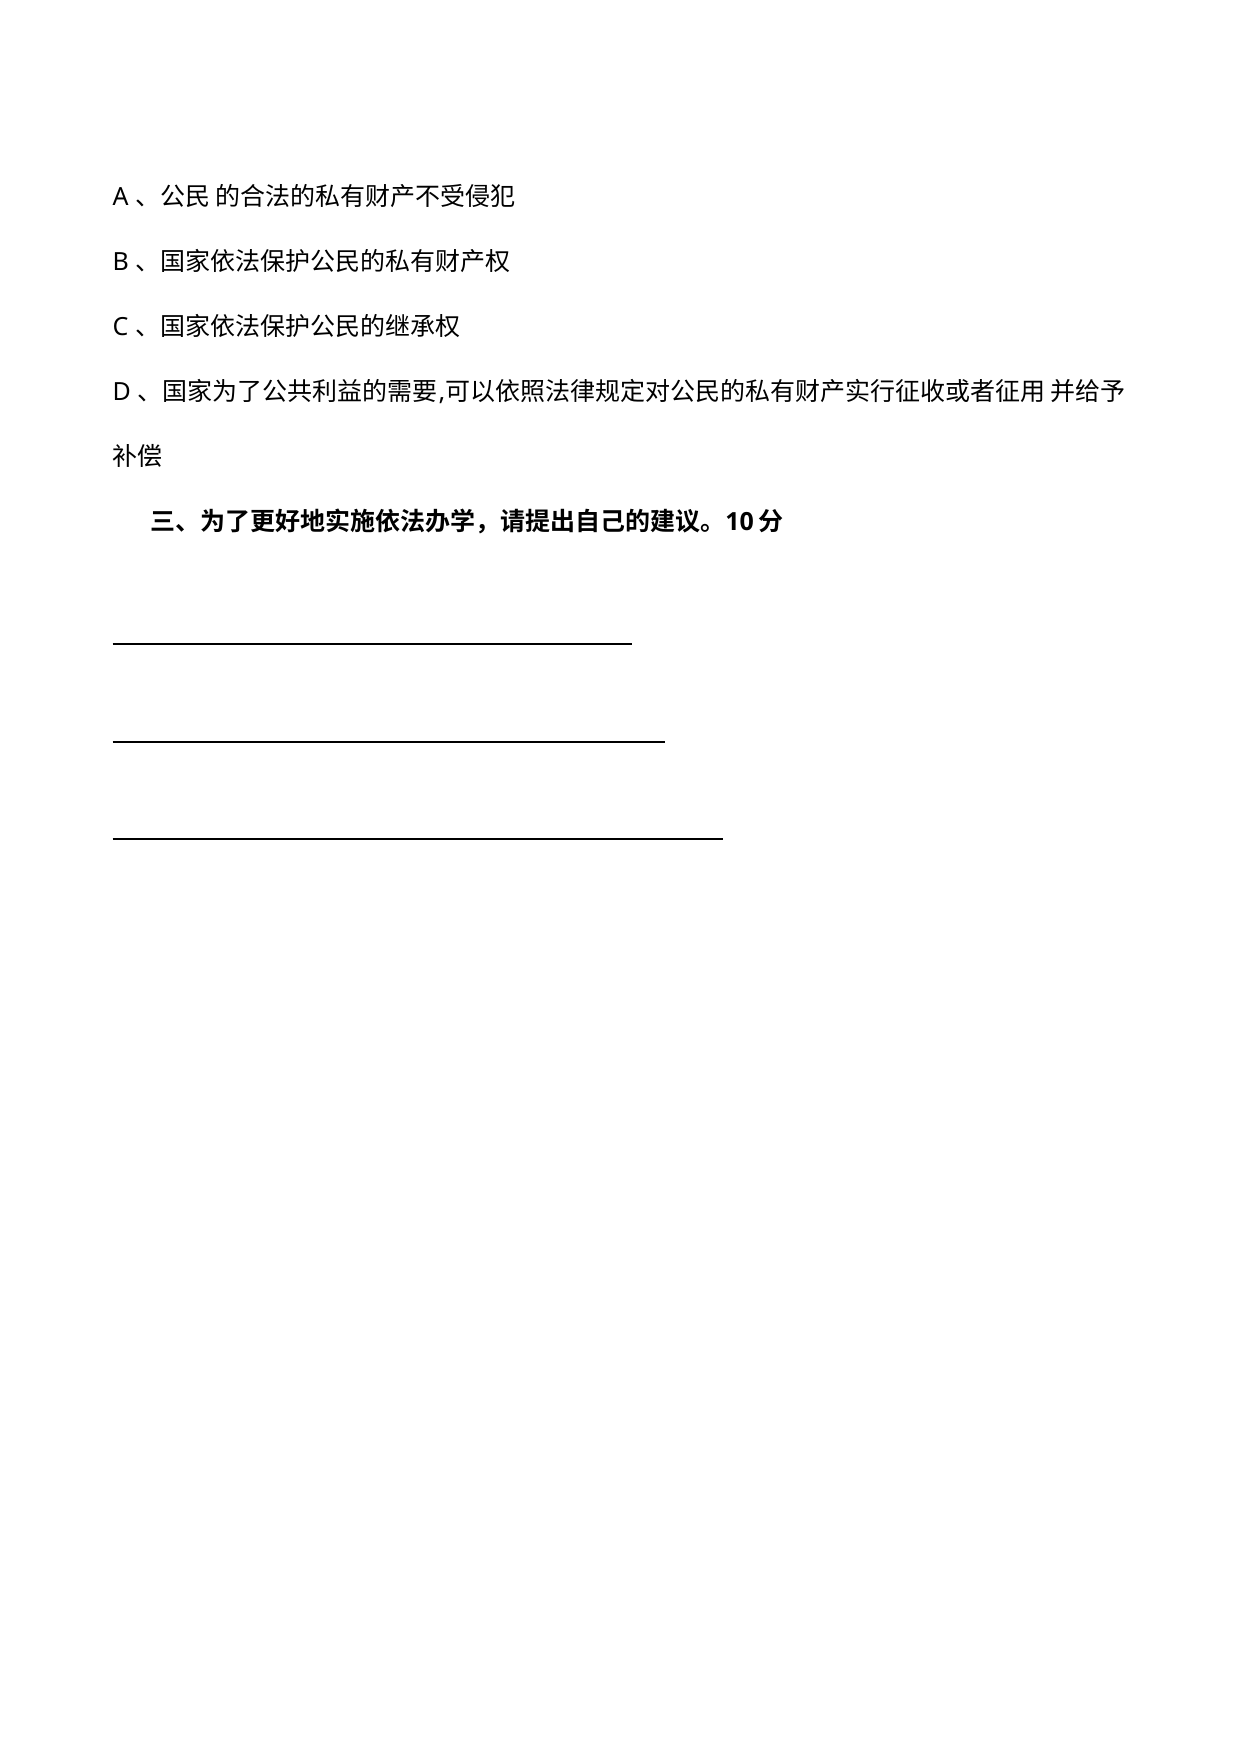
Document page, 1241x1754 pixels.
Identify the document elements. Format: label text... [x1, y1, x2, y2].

text C 、国家依法保护公民的继承权 [112, 292, 1128, 357]
text 三、为了更好地实施依法办学，请提出自己的建议。10分 [112, 487, 1128, 552]
text D 、国家为了公共利益的需要,可以依照法律规定对公民的私有财产实行征收或者征用 并给予补偿 [112, 357, 1128, 487]
text A 、公民 的合法的私有财产不受侵犯 [112, 162, 1128, 227]
text B 、国家依法保护公民的私有财产权 [112, 227, 1128, 292]
